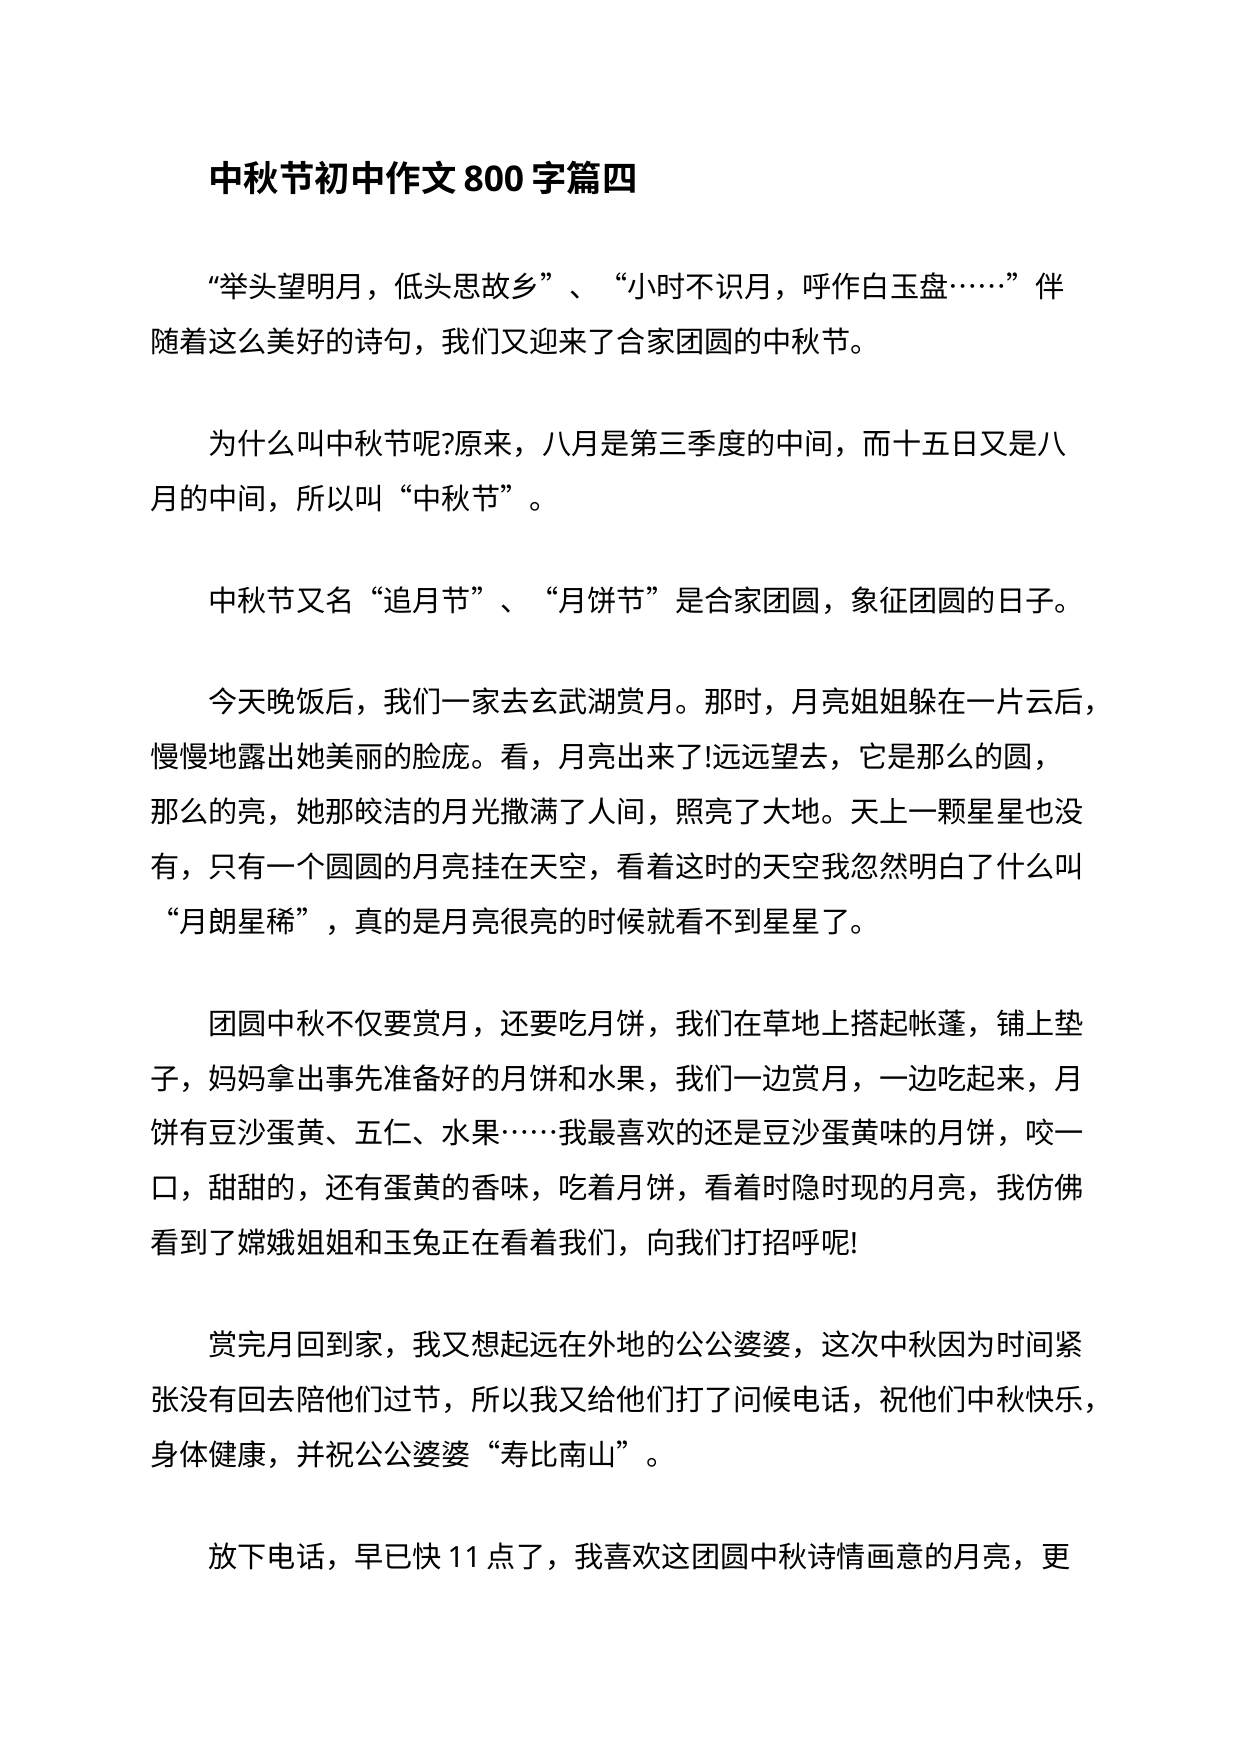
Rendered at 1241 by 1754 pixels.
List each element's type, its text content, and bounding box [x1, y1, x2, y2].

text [150, 1533, 1090, 1576]
text 中秋节初中作文800字篇四 [150, 150, 1090, 201]
text 今天晚饭后，我们一家去玄武湖赏月。那时，月亮姐姐躲在一片云后，慢慢地露出她美丽的脸庞。看，月亮出来了!远远望去，它是那么的圆，那么的亮，她那皎洁的月光撒满了人间，照亮了大地。天上一颗星星也没有，只有一个圆圆的月亮挂在天空，看着这时的天空我忽然明白了什么叫“月朗星稀”，真的是月亮很亮的时候就看不到星星了。 [150, 679, 1090, 941]
text 中秋节又名“追月节”、“月饼节”是合家团圆，象征团圆的日子。 [150, 577, 1090, 619]
text 团圆中秋不仅要赏月，还要吃月饼，我们在草地上搭起帐蓬，铺上垫子，妈妈拿出事先准备好的月饼和水果，我们一边赏月，一边吃起来，月饼有豆沙蛋黄、五仁、水果……我最喜欢的还是豆沙蛋黄味的月饼，咬一口，甜甜的，还有蛋黄的香味，吃着月饼，看着时隐时现的月亮，我仿佛看到了嫦娥姐姐和玉兔正在看着我们，向我们打招呼呢! [150, 1000, 1090, 1262]
text 赏完月回到家，我又想起远在外地的公公婆婆，这次中秋因为时间紧张没有回去陪他们过节，所以我又给他们打了问候电话，祝他们中秋快乐，身体健康，并祝公公婆婆“寿比南山”。 [150, 1322, 1090, 1474]
text 为什么叫中秋节呢?原来，八月是第三季度的中间，而十五日又是八月的中间，所以叫“中秋节”。 [150, 420, 1090, 518]
text “举头望明月，低头思故乡”、“小时不识月，呼作白玉盘……”伴随着这么美好的诗句，我们又迎来了合家团圆的中秋节。 [150, 263, 1090, 361]
